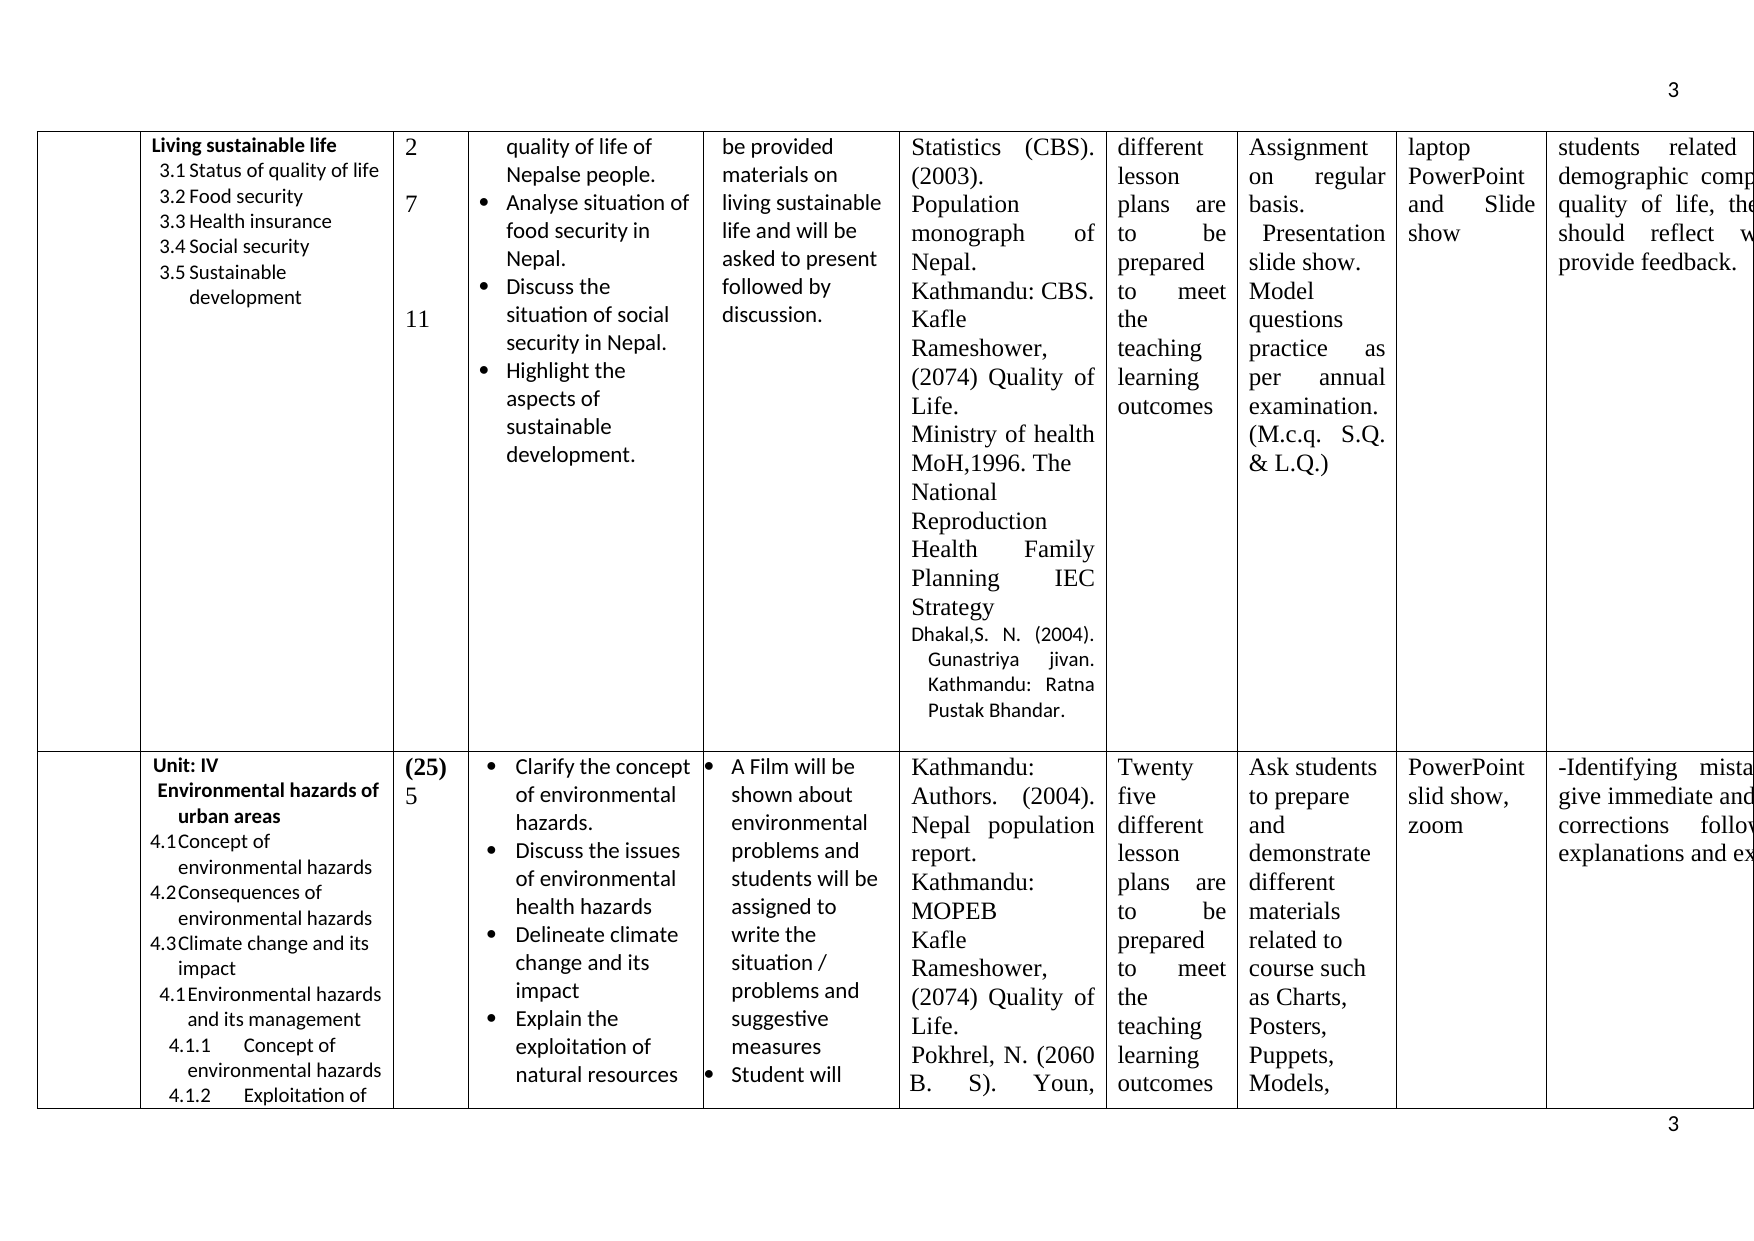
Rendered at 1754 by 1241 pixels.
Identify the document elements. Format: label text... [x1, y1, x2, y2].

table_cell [1107, 132, 1237, 751]
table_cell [1397, 132, 1546, 751]
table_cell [1547, 132, 1753, 751]
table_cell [469, 752, 703, 1108]
table_cell [38, 752, 140, 1108]
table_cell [1107, 752, 1237, 1108]
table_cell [1397, 752, 1546, 1108]
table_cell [141, 132, 393, 751]
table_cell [469, 132, 703, 751]
table_cell (25) 5 5 5 [394, 752, 468, 1108]
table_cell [1547, 752, 1753, 1108]
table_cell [1238, 752, 1396, 1108]
table_cell [38, 132, 140, 751]
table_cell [704, 752, 899, 1108]
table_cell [1238, 132, 1396, 751]
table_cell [704, 132, 899, 751]
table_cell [900, 132, 1106, 751]
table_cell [900, 752, 1106, 1108]
table_cell (15) 2 7 11 [394, 132, 468, 751]
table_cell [141, 752, 393, 1108]
